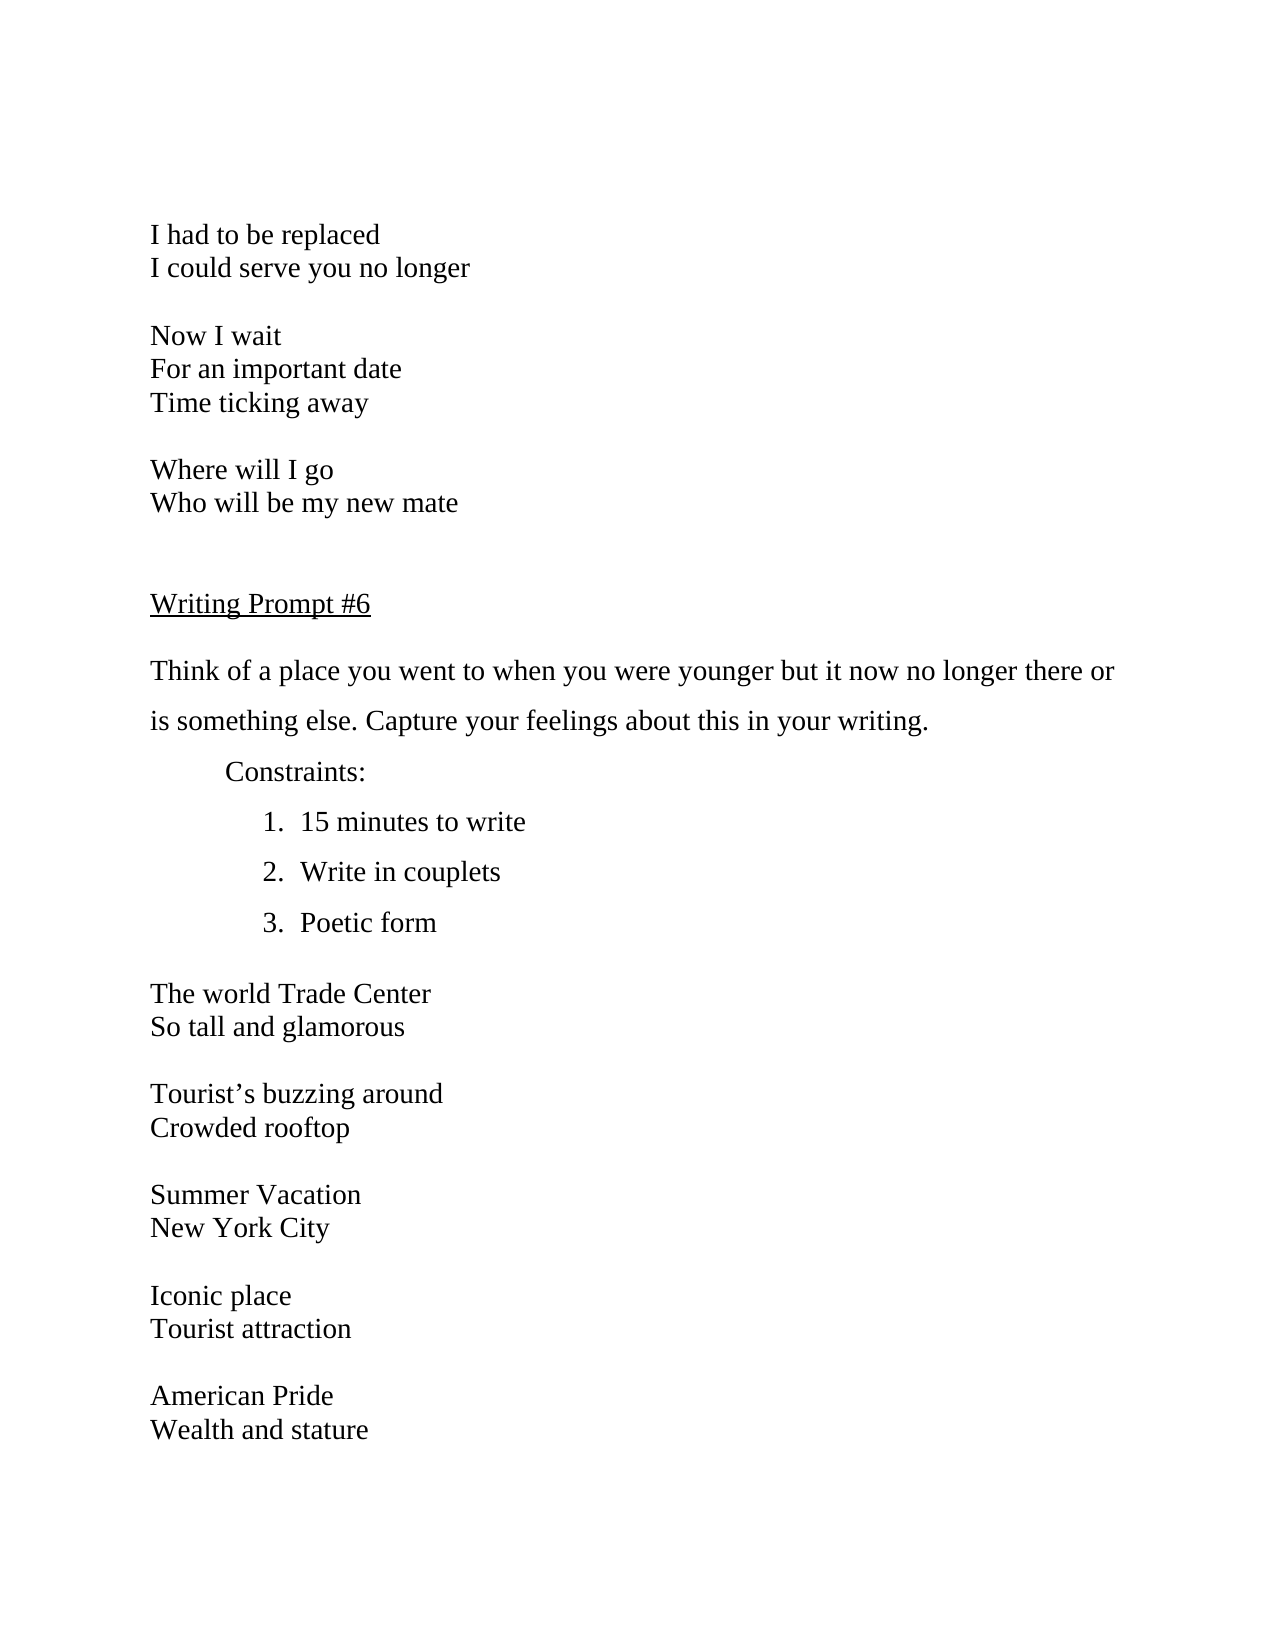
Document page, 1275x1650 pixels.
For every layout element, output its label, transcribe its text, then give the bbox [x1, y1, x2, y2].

text Crowded rooftop [150, 1110, 1125, 1143]
text So tall and glamorous [150, 1009, 1125, 1043]
list 15 minutes to write [262, 804, 1125, 838]
list Constraints: [225, 754, 1125, 787]
text Wealth and stature [150, 1412, 1125, 1445]
text Now I wait [150, 318, 1125, 351]
text I could serve you no longer [150, 251, 1125, 284]
text Iconic place [150, 1278, 1125, 1311]
list Write in couplets [262, 854, 1125, 888]
text Who will be my new mate [150, 485, 1125, 519]
text I had to be replaced [150, 217, 1125, 251]
text Writing Prompt #6 [150, 586, 1125, 619]
text New York City [150, 1211, 1125, 1244]
text American Pride [150, 1378, 1125, 1412]
text For an important date [150, 351, 1125, 385]
list Think of a place you went to when you were younger but it now no longer there or is something else. Capture your feelings about this in your writing. [150, 653, 1125, 737]
text The world Trade Center [150, 976, 1125, 1009]
text Time ticking away [150, 385, 1125, 418]
list Poetic form [262, 905, 1125, 938]
text Summer Vacation [150, 1177, 1125, 1211]
text Tourist’s buzzing around [150, 1076, 1125, 1110]
text Where will I go [150, 452, 1125, 485]
text Tourist attraction [150, 1311, 1125, 1345]
